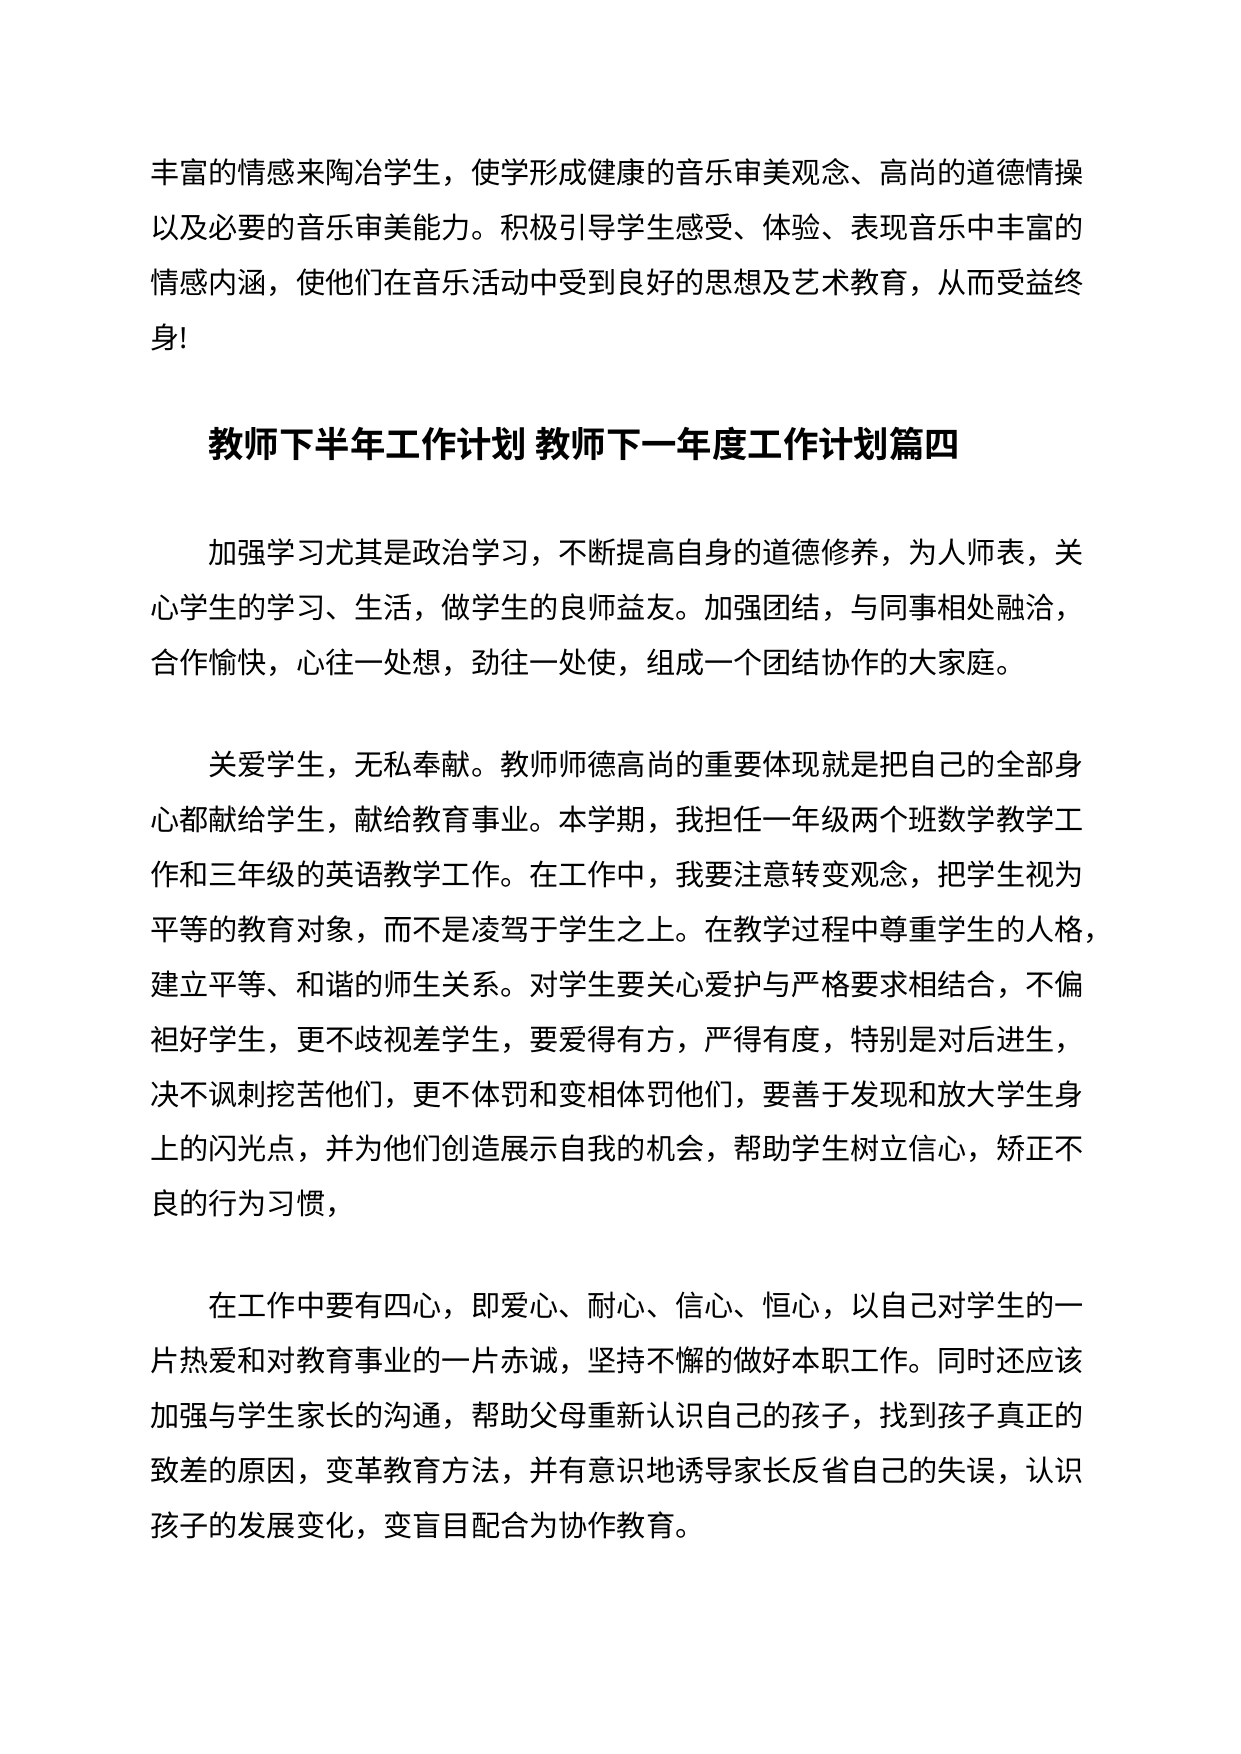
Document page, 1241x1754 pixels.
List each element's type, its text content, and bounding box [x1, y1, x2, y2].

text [150, 150, 1090, 357]
text 在工作中要有四心，即爱心、耐心、信心、恒心，以自己对学生的一片热爱和对教育事业的一片赤诚，坚持不懈的做好本职工作。同时还应该加强与学生家长的沟通，帮助父母重新认识自己的孩子，找到孩子真正的致差的原因，变革教育方法，并有意识地诱导家长反省自己的失误，认识孩子的发展变化，变盲目配合为协作教育。 [150, 1283, 1090, 1544]
text 加强学习尤其是政治学习，不断提高自身的道德修养，为人师表，关心学生的学习、生活，做学生的良师益友。加强团结，与同事相处融洽，合作愉快，心往一处想，劲往一处使，组成一个团结协作的大家庭。 [150, 530, 1090, 682]
text 关爱学生，无私奉献。教师师德高尚的重要体现就是把自己的全部身心都献给学生，献给教育事业。本学期，我担任一年级两个班数学教学工作和三年级的英语教学工作。在工作中，我要注意转变观念，把学生视为平等的教育对象，而不是凌驾于学生之上。在教学过程中尊重学生的人格，建立平等、和谐的师生关系。对学生要关心爱护与严格要求相结合，不偏袒好学生，更不歧视差学生，要爱得有方，严得有度，特别是对后进生，决不讽刺挖苦他们，更不体罚和变相体罚他们，要善于发现和放大学生身上的闪光点，并为他们创造展示自我的机会，帮助学生树立信心，矫正不良的行为习惯， [150, 742, 1090, 1223]
text 教师下半年工作计划 教师下一年度工作计划篇四 [150, 417, 1090, 468]
